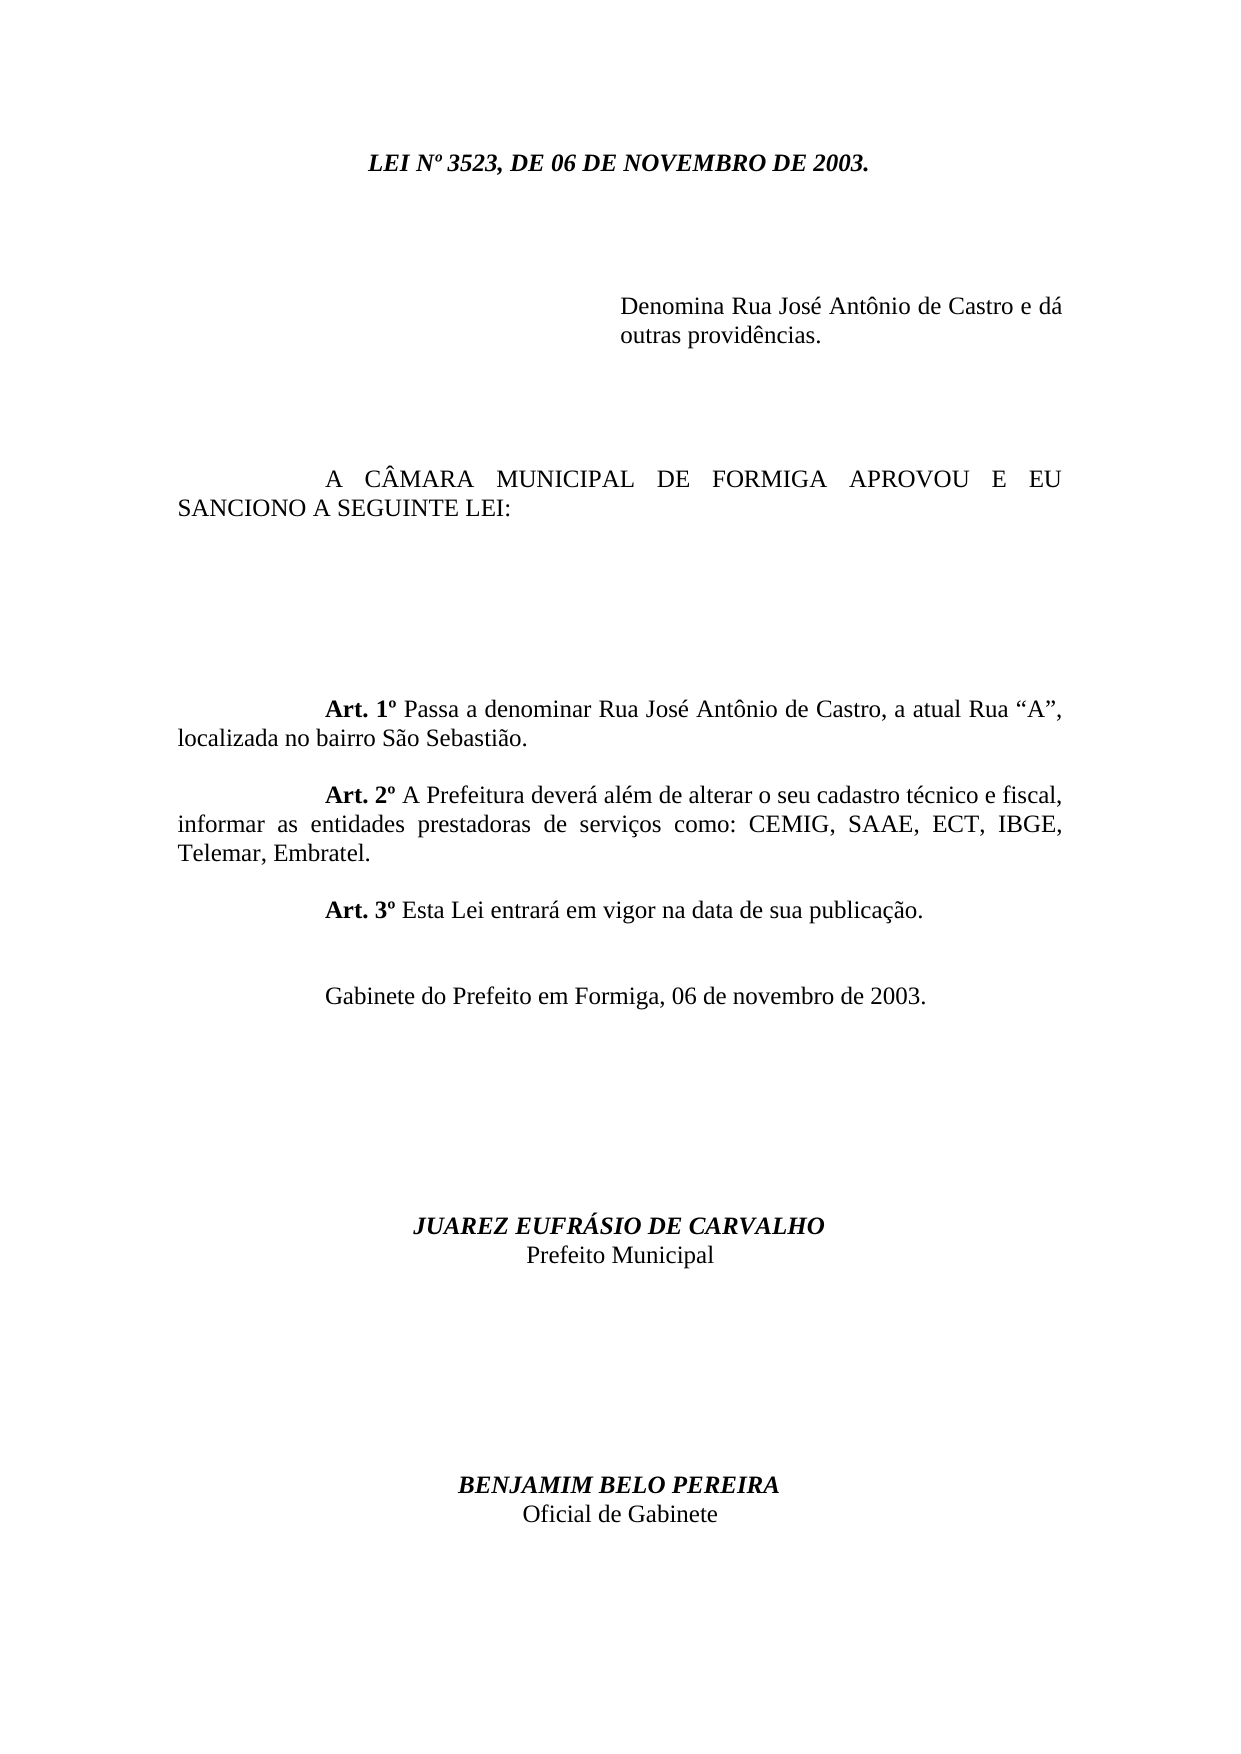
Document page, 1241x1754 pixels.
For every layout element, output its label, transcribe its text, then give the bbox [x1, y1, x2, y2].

title Denomina Rua José Antônio de Castro e dá outras providências. [620, 291, 1063, 349]
title Art. 3º Esta Lei entrará em vigor na data de sua publicação. [177, 895, 1063, 924]
title Prefeito Municipal [177, 1240, 1063, 1269]
title BENJAMIM BELO PEREIRA [177, 1470, 1063, 1499]
title A CÂMARA MUNICIPAL DE FORMIGA APROVOU E EU SANCIONO A SEGUINTE LEI: [177, 464, 1063, 521]
title Art. 2º A Prefeitura deverá além de alterar o seu cadastro técnico e fiscal, informar as entidades prestadoras de serviços como: CEMIG, SAAE, ECT, IBGE, Telemar, Embratel. [177, 780, 1063, 866]
title JUAREZ EUFRÁSIO DE CARVALHO [177, 1211, 1063, 1240]
title Art. 1º Passa a denominar Rua José Antônio de Castro, a atual Rua “A”, localizada no bairro São Sebastião. [177, 694, 1063, 751]
title Gabinete do Prefeito em Formiga, 06 de novembro de 2003. [177, 981, 1063, 1010]
title Oficial de Gabinete [177, 1499, 1063, 1528]
title LEI Nº 3523, DE 06 DE NOVEMBRO DE 2003. [177, 148, 1063, 176]
